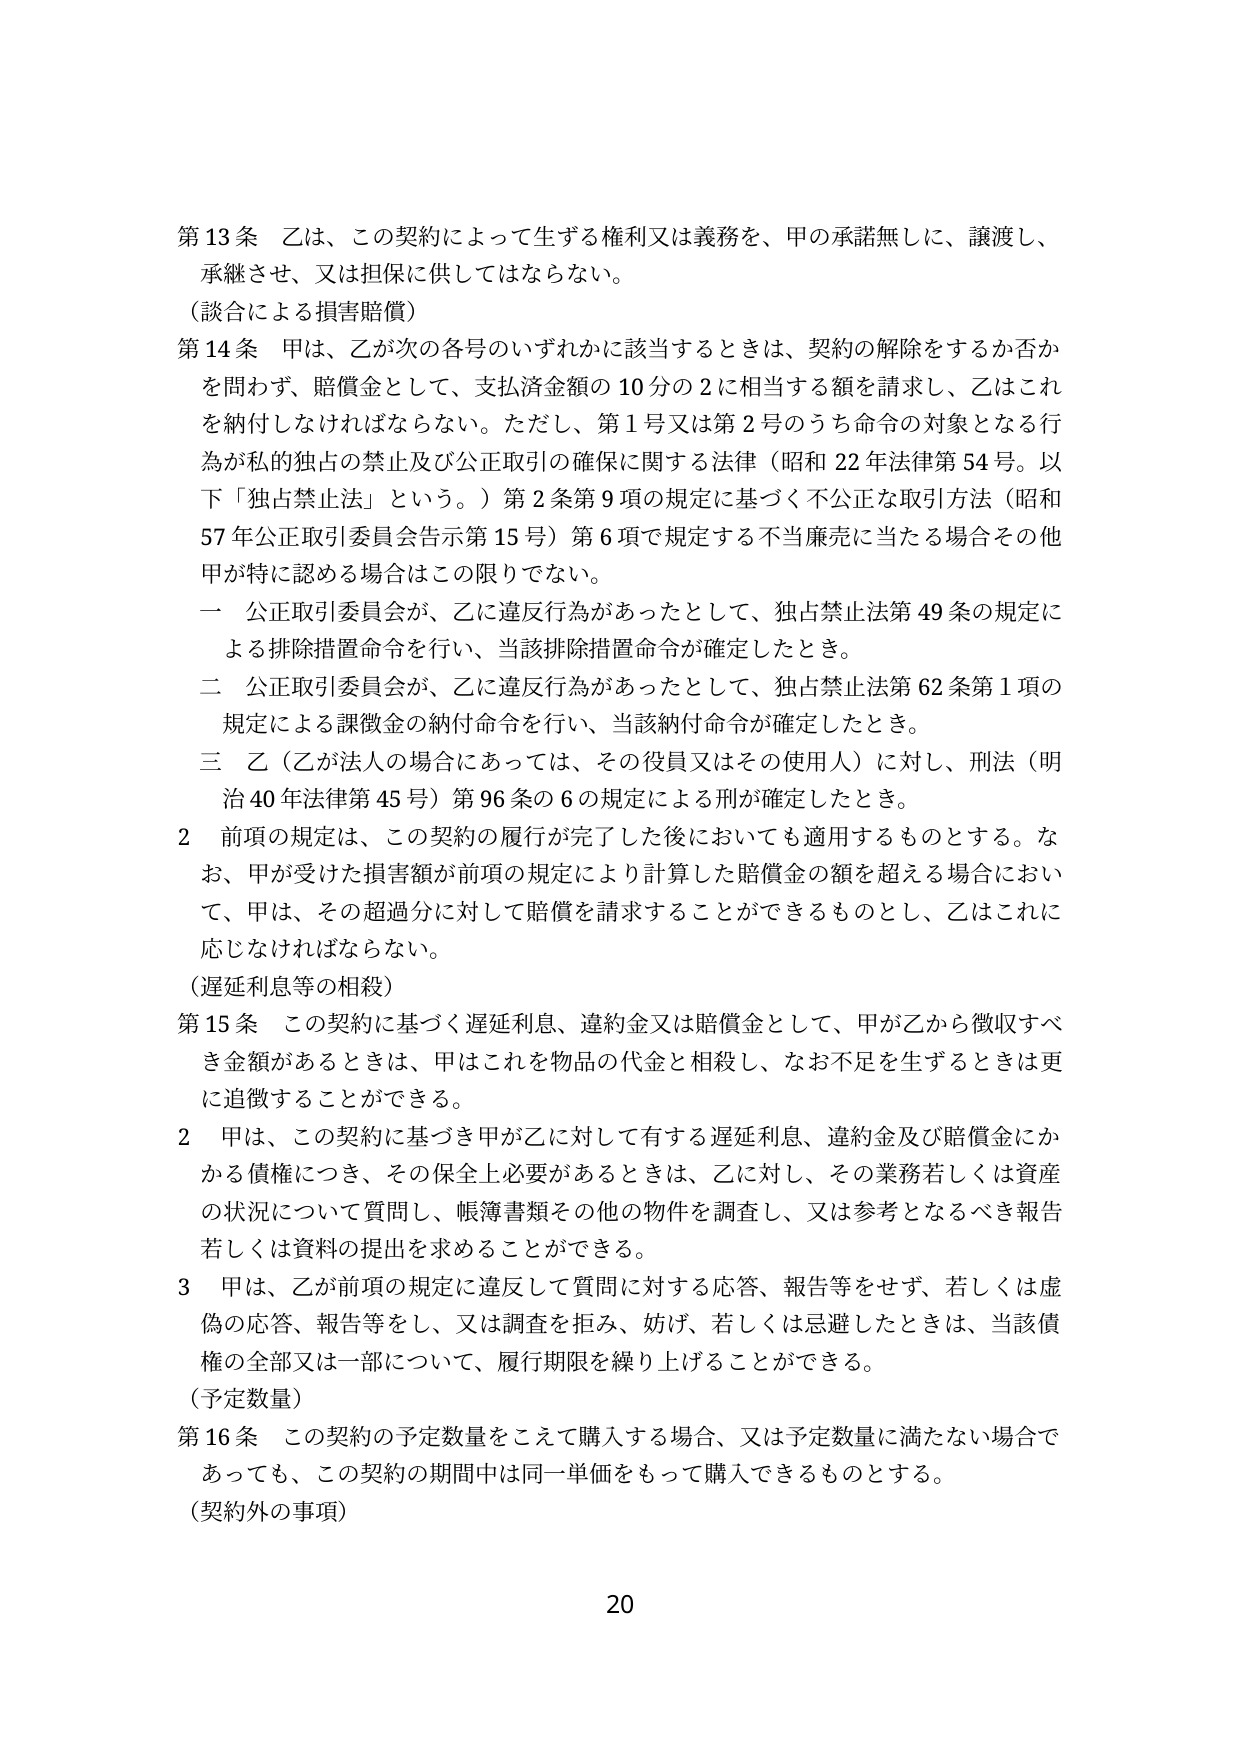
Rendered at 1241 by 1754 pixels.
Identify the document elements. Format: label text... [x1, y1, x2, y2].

text 第16条 この契約の予定数量をこえて購入する場合、又は予定数量に満たない場合であっても、この契約の期間中は同一単価をもって購入できるものとする。 [177, 1417, 1063, 1492]
text 2 前項の規定は、この契約の履行が完了した後においても適用するものとする。なお、甲が受けた損害額が前項の規定により計算した賠償金の額を超える場合において、甲は、その超過分に対して賠償を請求することができるものとし、乙はこれに応じなければならない。 [177, 817, 1063, 967]
text 2 甲は、この契約に基づき甲が乙に対して有する遅延利息、違約金及び賠償金にかかる債権につき、その保全上必要があるときは、乙に対し、その業務若しくは資産の状況について質問し、帳簿書類その他の物件を調査し、又は参考となるべき報告若しくは資料の提出を求めることができる。 [177, 1117, 1063, 1267]
text 第13条 乙は、この契約によって生ずる権利又は義務を、甲の承諾無しに、譲渡し、承継させ、又は担保に供してはならない。 [177, 217, 1063, 292]
text （契約外の事項） [177, 1492, 1063, 1529]
text 第14条 甲は、乙が次の各号のいずれかに該当するときは、契約の解除をするか否かを問わず、賠償金として、支払済金額の10分の2に相当する額を請求し、乙はこれを納付しなければならない。ただし、第１号又は第2号のうち命令の対象となる行為が私的独占の禁止及び公正取引の確保に関する法律（昭和22年法律第54号。以下「独占禁止法」という。）第2条第9項の規定に基づく不公正な取引方法（昭和57年公正取引委員会告示第15号）第6項で規定する不当廉売に当たる場合その他甲が特に認める場合はこの限りでない。 [177, 329, 1063, 592]
text 第15条 この契約に基づく遅延利息、違約金又は賠償金として、甲が乙から徴収すべき金額があるときは、甲はこれを物品の代金と相殺し、なお不足を生ずるときは更に追徴することができる。 [177, 1004, 1063, 1117]
text 二 公正取引委員会が、乙に違反行為があったとして、独占禁止法第62条第１項の規定による課徴金の納付命令を行い、当該納付命令が確定したとき。 [199, 667, 1063, 742]
text （予定数量） [177, 1379, 1063, 1417]
text 一 公正取引委員会が、乙に違反行為があったとして、独占禁止法第49条の規定による排除措置命令を行い、当該排除措置命令が確定したとき。 [199, 592, 1063, 667]
text 三 乙（乙が法人の場合にあっては、その役員又はその使用人）に対し、刑法（明治40年法律第45号）第96条の6の規定による刑が確定したとき。 [199, 742, 1063, 817]
text 3 甲は、乙が前項の規定に違反して質問に対する応答、報告等をせず、若しくは虚偽の応答、報告等をし、又は調査を拒み、妨げ、若しくは忌避したときは、当該債権の全部又は一部について、履行期限を繰り上げることができる。 [177, 1267, 1063, 1379]
text （談合による損害賠償） [177, 292, 1063, 329]
text （遅延利息等の相殺） [177, 967, 1063, 1004]
